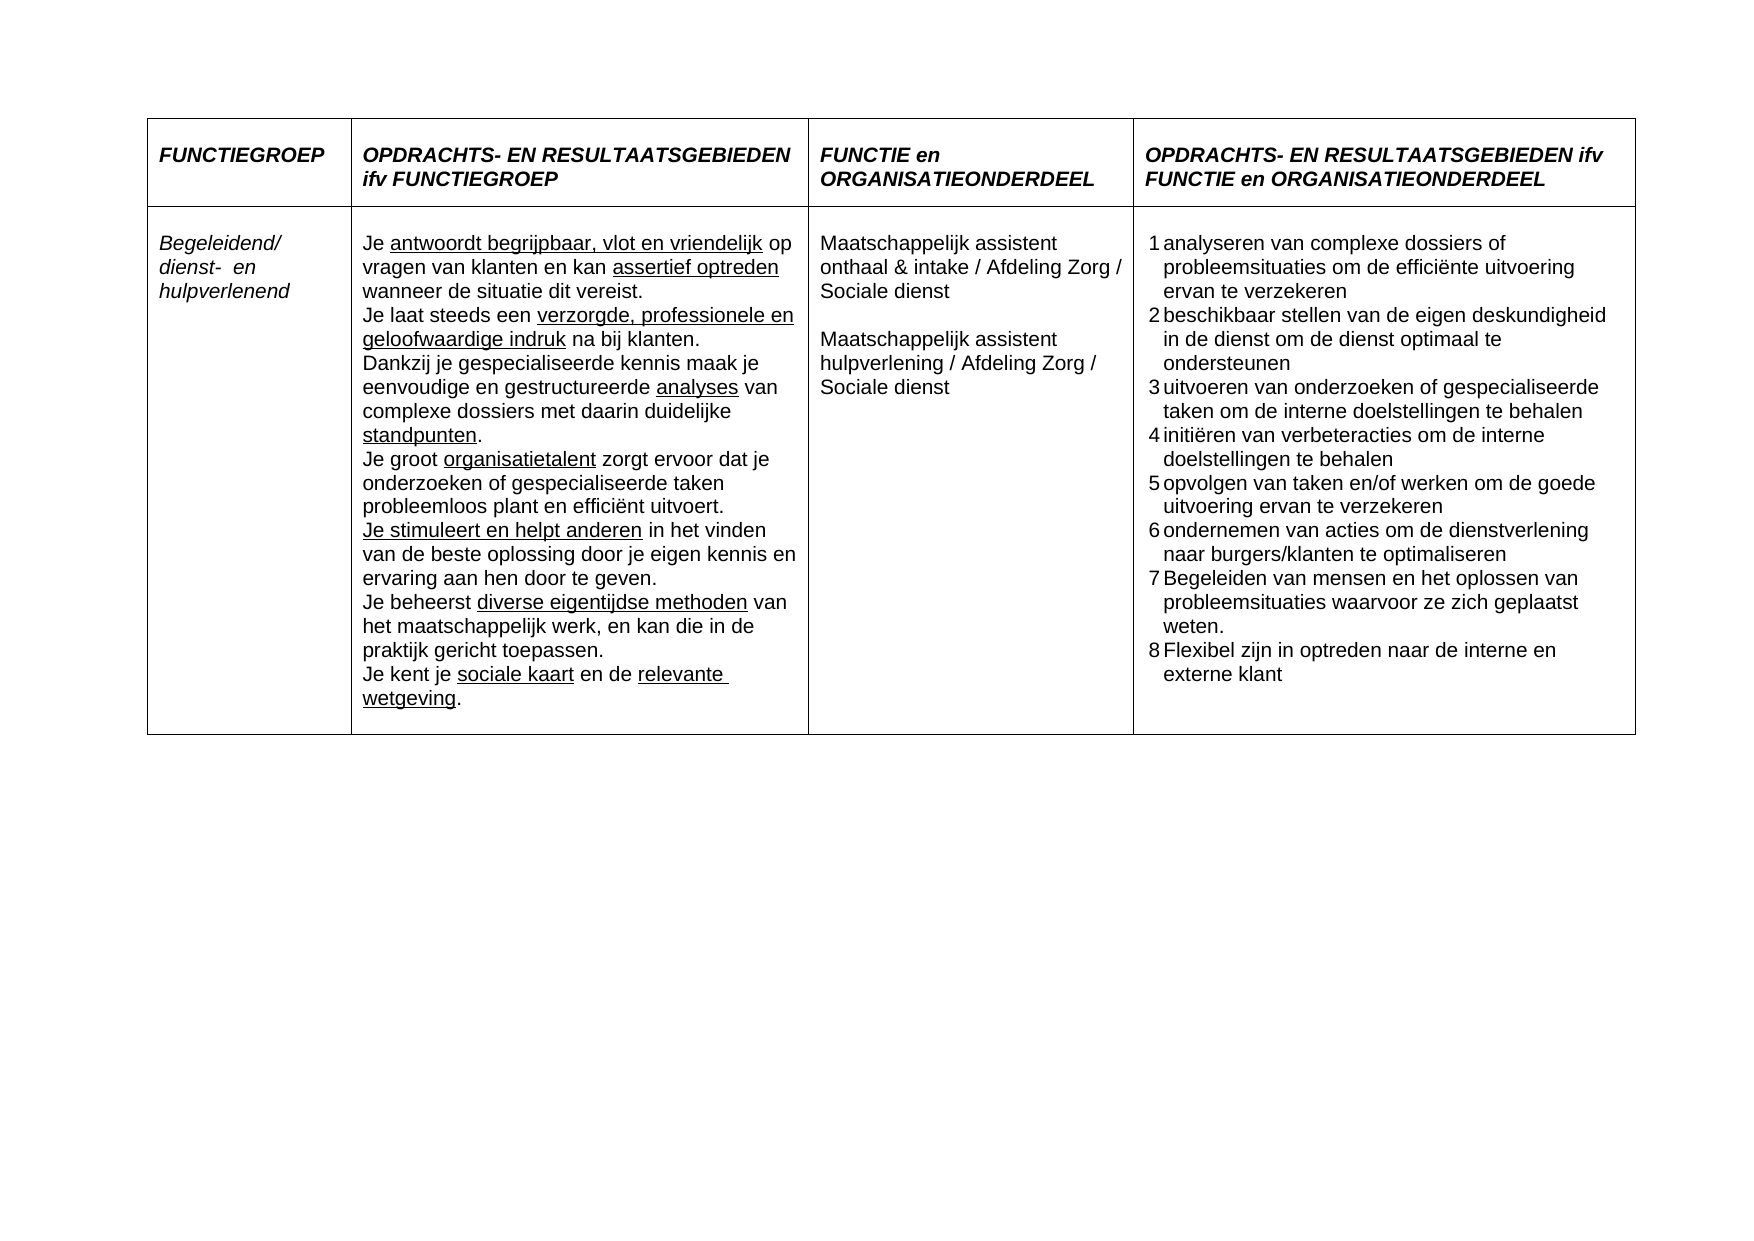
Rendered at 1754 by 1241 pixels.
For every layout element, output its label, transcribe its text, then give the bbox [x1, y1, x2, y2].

table_header OPDRACHTS- EN RESULTAATSGEBIEDEN ifv FUNCTIE en ORGANISATIEONDERDEEL [1134, 119, 1635, 206]
table_cell Je antwoordt begrijpbaar, vlot en vriendelijk op vragen van klanten en kan assertief optreden wanneer de situatie dit vereist. Je laat steeds een verzorgde, professionele en geloofwaardige indruk na bij klanten. Dankzij je gespecialiseerde kennis maak je eenvoudige en gestructureerde analyses van complexe dossiers met daarin duidelijke standpunten. Je groot organisatietalent zorgt ervoor dat je onderzoeken of gespecialiseerde taken probleemloos plant en efficiënt uitvoert. Je stimuleert en helpt anderen in het vinden van de beste oplossing door je eigen kennis en ervaring aan hen door te geven. Je beheerst diverse eigentijdse methoden van het maatschappelijk werk, en kan die in de praktijk gericht toepassen. Je kent je sociale kaart en de relevante wetgeving. [352, 207, 808, 734]
table_cell analyseren van complexe dossiers of probleemsituaties om de efficiënte uitvoering ervan te verzekeren beschikbaar stellen van de eigen deskundigheid in de dienst om de dienst optimaal te ondersteunen uitvoeren van onderzoeken of gespecialiseerde taken om de interne doelstellingen te behalen initiëren van verbeteracties om de interne doelstellingen te behalen opvolgen van taken en/of werken om de goede uitvoering ervan te verzekeren ondernemen van acties om de dienstverlening naar burgers/klanten te optimaliseren Begeleiden van mensen en het oplossen van probleemsituaties waarvoor ze zich geplaatst weten. Flexibel zijn in optreden naar de interne en externe klant [1134, 207, 1635, 734]
table_cell Begeleidend/ dienst- en hulpverlenend [148, 207, 351, 734]
table_header FUNCTIEGROEP [148, 119, 351, 206]
table_cell Maatschappelijk assistent onthaal & intake / Afdeling Zorg / Sociale dienst Maatschappelijk assistent hulpverlening / Afdeling Zorg / Sociale dienst [809, 207, 1133, 734]
table_header OPDRACHTS- EN RESULTAATSGEBIEDEN ifv FUNCTIEGROEP [352, 119, 808, 206]
table_header FUNCTIE en ORGANISATIEONDERDEEL [809, 119, 1133, 206]
